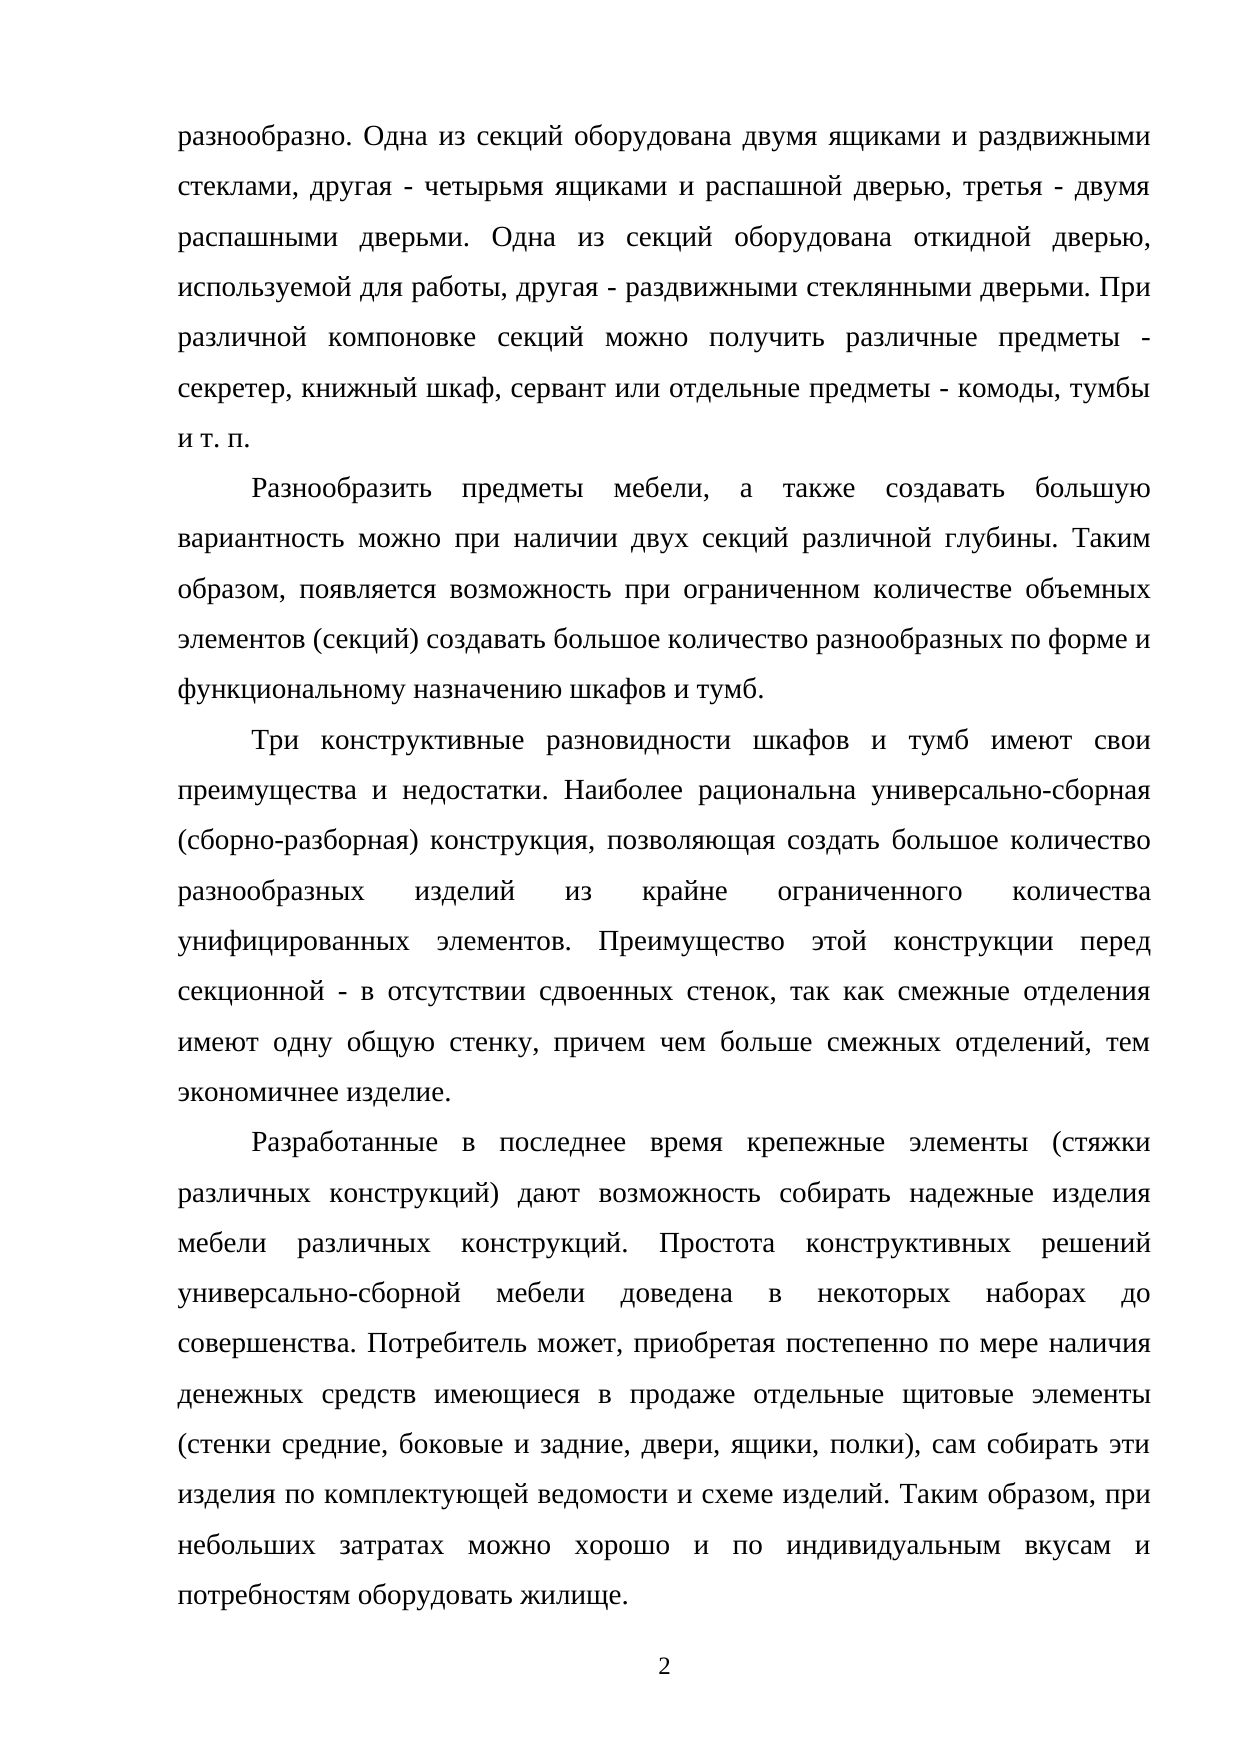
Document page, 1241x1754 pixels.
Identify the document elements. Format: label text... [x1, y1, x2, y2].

text Три конструктивные разновидности шкафов и тумб имеют свои преимущества и недостатки. Наиболее рациональна универсально-сборная (сборно-разборная) конструкция, позволяющая создать большое количество разнообразных изделий из крайне ограниченного количества унифицированных элементов. Преимущество этой конструкции перед секционной - в отсутствии сдвоенных стенок, так как смежные отделения имеют одну общую стенку, причем чем больше смежных отделений, тем экономичнее изделие. [177, 722, 1152, 1108]
text Разнообразить предметы мебели, а также создавать большую вариантность можно при наличии двух секций различной глубины. Таким образом, появляется возможность при ограниченном количестве объемных элементов (секций) создавать большое количество разнообразных по форме и функциональному назначению шкафов и тумб. [177, 470, 1152, 705]
text Разработанные в последнее время крепежные элементы (стяжки различных конструкций) дают возможность собирать надежные изделия мебели различных конструкций. Простота конструктивных решений универсально-сборной мебели доведена в некоторых наборах до совершенства. Потребитель может, приобретая постепенно по мере наличия денежных средств имеющиеся в продаже отдельные щитовые элементы (стенки средние, боковые и задние, двери, ящики, полки), сам собирать эти изделия по комплектующей ведомости и схеме изделий. Таким образом, при небольших затратах можно хорошо и по индивидуальным вкусам и потребностям оборудовать жилище. [177, 1124, 1152, 1611]
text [177, 118, 1152, 453]
